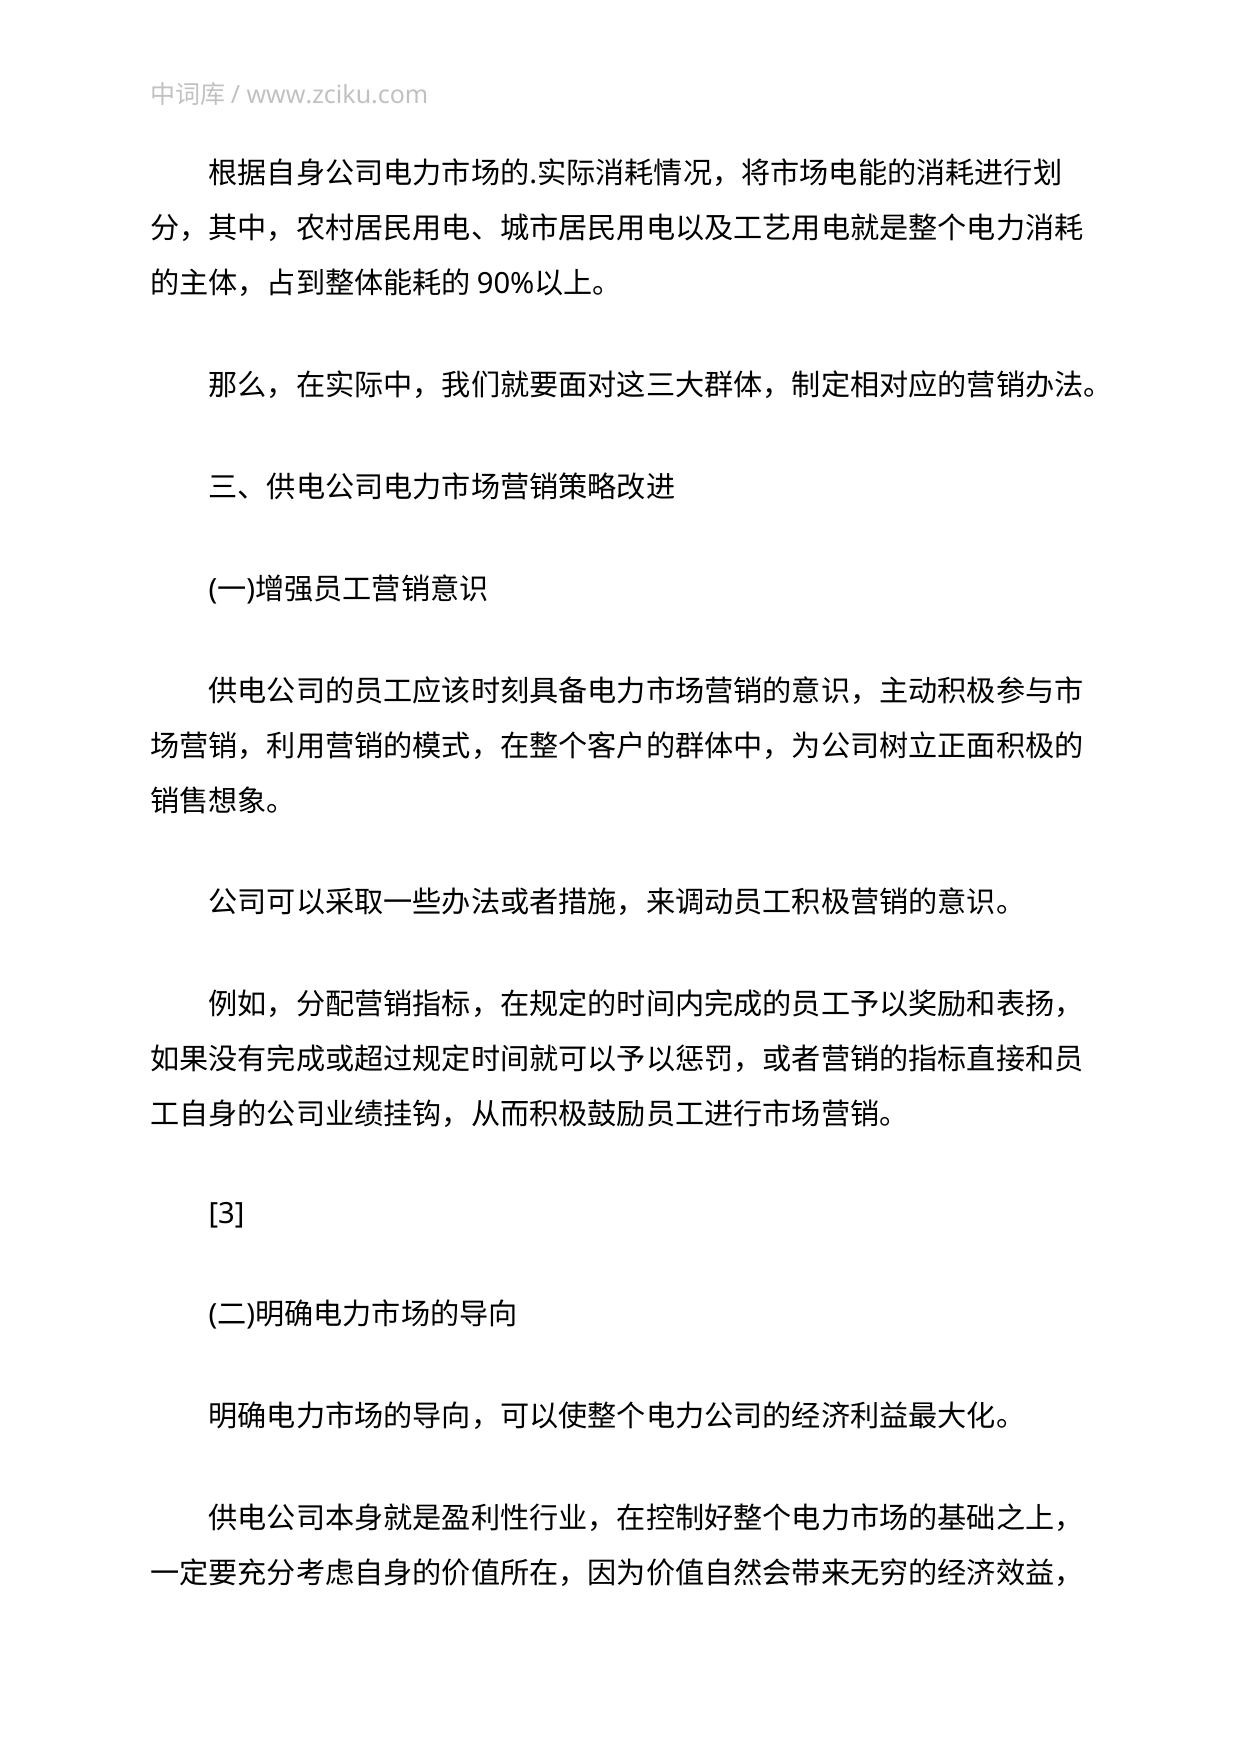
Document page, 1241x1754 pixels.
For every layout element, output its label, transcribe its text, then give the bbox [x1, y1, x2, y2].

text 明确电力市场的导向，可以使整个电力公司的经济利益最大化。 [150, 1393, 1090, 1435]
text 例如，分配营销指标，在规定的时间内完成的员工予以奖励和表扬，如果没有完成或超过规定时间就可以予以惩罚，或者营销的指标直接和员工自身的公司业绩挂钩，从而积极鼓励员工进行市场营销。 [150, 981, 1090, 1133]
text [150, 1494, 1090, 1592]
text [3] [150, 1192, 1090, 1232]
text (一)增强员工营销意识 [150, 565, 1090, 608]
text 公司可以采取一些办法或者措施，来调动员工积极营销的意识。 [150, 879, 1090, 921]
text (二)明确电力市场的导向 [150, 1291, 1090, 1333]
text 三、供电公司电力市场营销策略改进 [150, 464, 1090, 506]
text 供电公司的员工应该时刻具备电力市场营销的意识，主动积极参与市场营销，利用营销的模式，在整个客户的群体中，为公司树立正面积极的销售想象。 [150, 667, 1090, 819]
text 那么，在实际中，我们就要面对这三大群体，制定相对应的营销办法。 [150, 362, 1090, 404]
text 根据自身公司电力市场的.实际消耗情况，将市场电能的消耗进行划分，其中，农村居民用电、城市居民用电以及工艺用电就是整个电力消耗的主体，占到整体能耗的90%以上。 [150, 150, 1090, 302]
